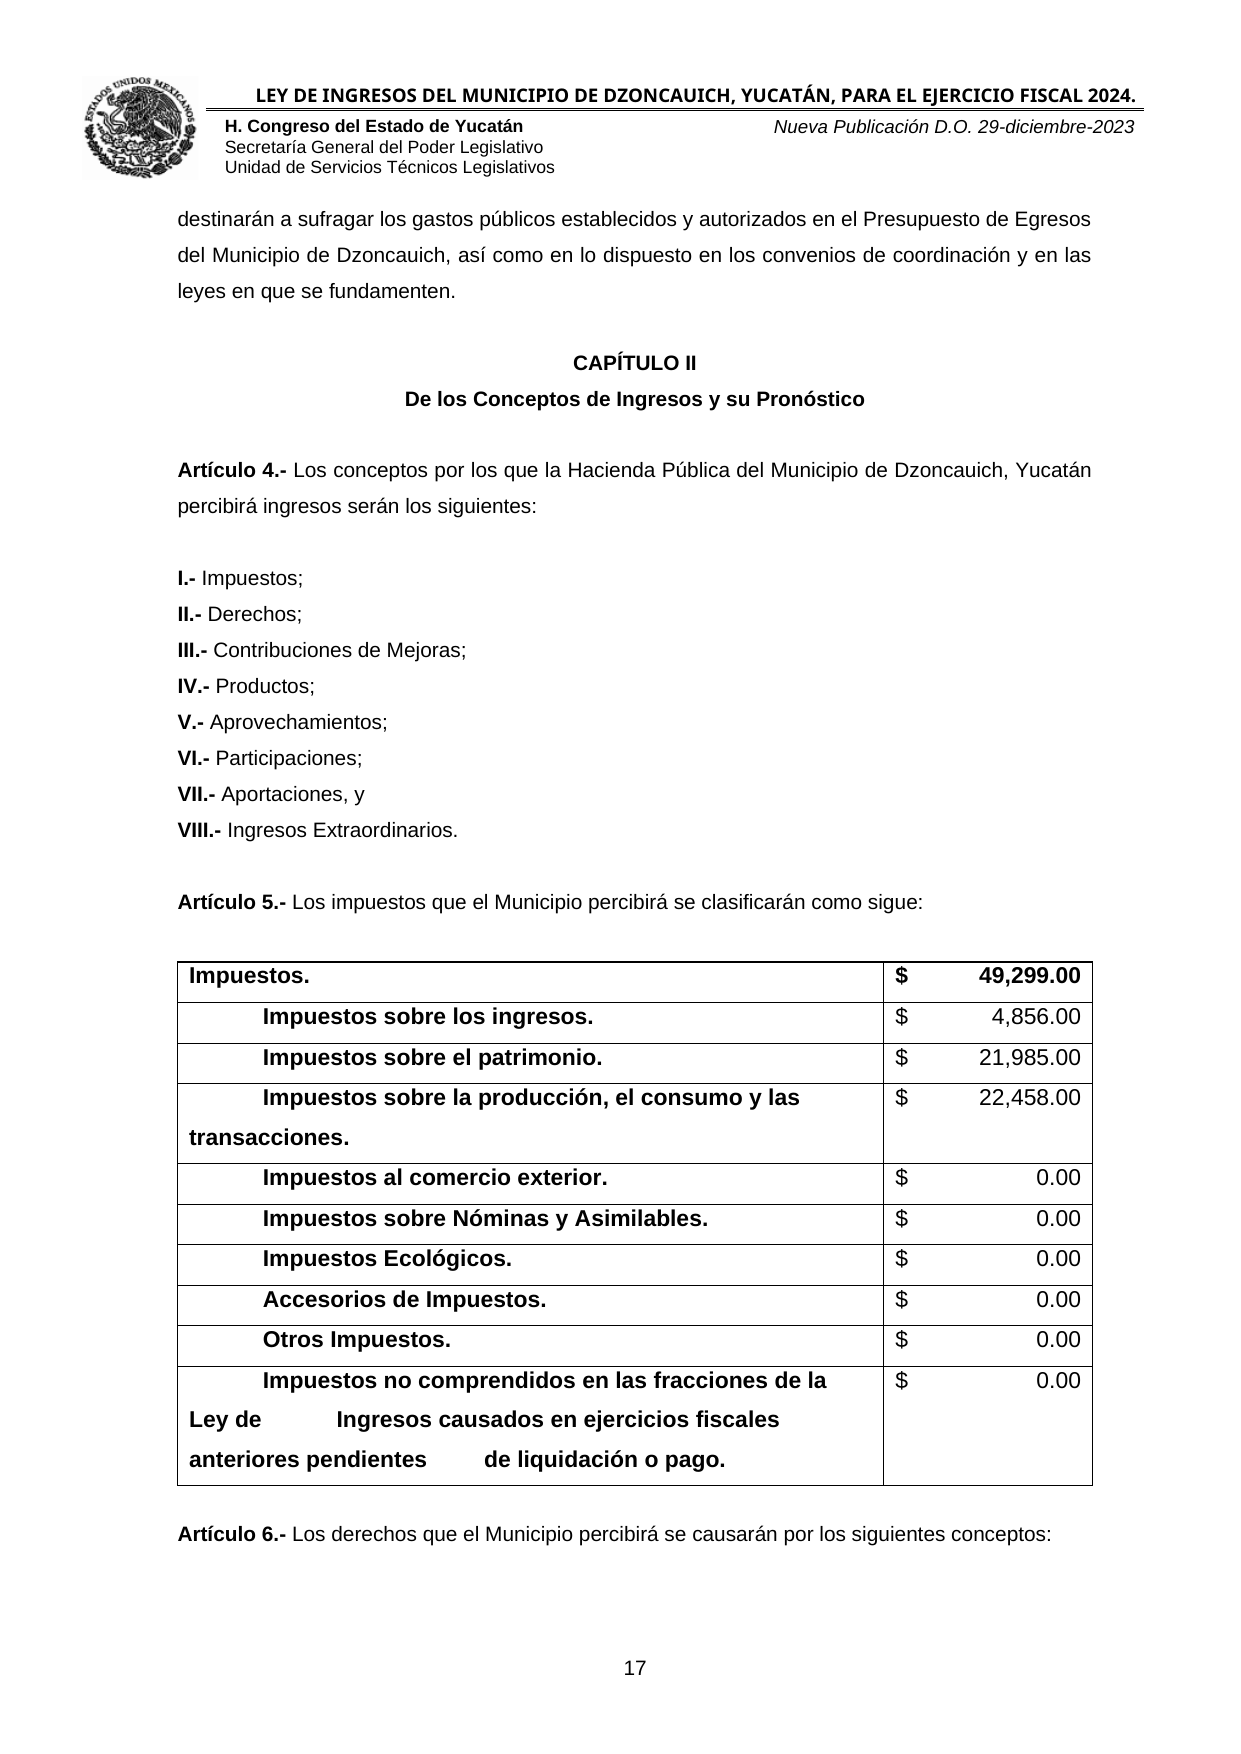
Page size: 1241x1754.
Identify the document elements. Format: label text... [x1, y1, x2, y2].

text Artículo 5.- Los impuestos que el Municipio percibirá se clasificarán como sigue: [177, 889, 1092, 913]
table_cell $ [884, 1286, 927, 1325]
table_header Impuestos. [178, 963, 883, 1002]
text II.- Derechos; [177, 602, 1092, 626]
table_header 49,299.00 [928, 963, 1092, 1002]
table_cell Impuestos sobre la producción, el consumo y las transacciones. [178, 1084, 883, 1163]
text Artículo 4.- Los conceptos por los que la Hacienda Pública del Municipio de Dzoncauich, Yucatán percibirá ingresos serán los siguientes: [177, 458, 1092, 518]
table_cell $ [884, 1245, 927, 1284]
text III.- Contribuciones de Mejoras; [177, 638, 1092, 662]
table_cell Impuestos sobre los ingresos. [178, 1003, 883, 1042]
table_cell 0.00 [928, 1367, 1092, 1485]
text CAPÍTULO II [177, 351, 1092, 374]
table_cell 4,856.00 [928, 1003, 1092, 1042]
text VI.- Participaciones; [177, 746, 1092, 770]
table_cell $ [884, 1326, 927, 1366]
table_cell Impuestos sobre el patrimonio. [178, 1044, 883, 1083]
table_cell $ [884, 1044, 927, 1083]
text IV.- Productos; [177, 674, 1092, 698]
table_cell $ [884, 1084, 927, 1163]
table_cell Accesorios de Impuestos. [178, 1286, 883, 1325]
table_cell Impuestos Ecológicos. [178, 1245, 883, 1284]
table_cell Impuestos no comprendidos en las fracciones de la Ley de Ingresos causados en ejercicios fiscales anteriores pendientes de liquidación o pago. [178, 1367, 883, 1485]
table_cell Impuestos sobre Nóminas y Asimilables. [178, 1205, 883, 1244]
table_cell 0.00 [928, 1286, 1092, 1325]
text Artículo 6.- Los derechos que el Municipio percibirá se causarán por los siguientes conceptos: [177, 1522, 1092, 1546]
text V.- Aprovechamientos; [177, 710, 1092, 734]
table_cell 0.00 [928, 1164, 1092, 1203]
table_cell $ [884, 1003, 927, 1042]
table_cell 0.00 [928, 1205, 1092, 1244]
table_cell 0.00 [928, 1245, 1092, 1284]
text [177, 207, 1092, 303]
table_cell 21,985.00 [928, 1044, 1092, 1083]
table_cell $ [884, 1205, 927, 1244]
table_cell $ [884, 1367, 927, 1485]
table_cell Otros Impuestos. [178, 1326, 883, 1366]
table_cell $ [884, 1164, 927, 1203]
text De los Conceptos de Ingresos y su Pronóstico [177, 386, 1092, 410]
text I.- Impuestos; [177, 566, 1092, 590]
table_cell Impuestos al comercio exterior. [178, 1164, 883, 1203]
table_cell 0.00 [928, 1326, 1092, 1366]
table_cell 22,458.00 [928, 1084, 1092, 1163]
table_header $ [884, 963, 927, 1002]
text VIII.- Ingresos Extraordinarios. [177, 818, 1092, 842]
text VII.- Aportaciones, y [177, 782, 1092, 806]
